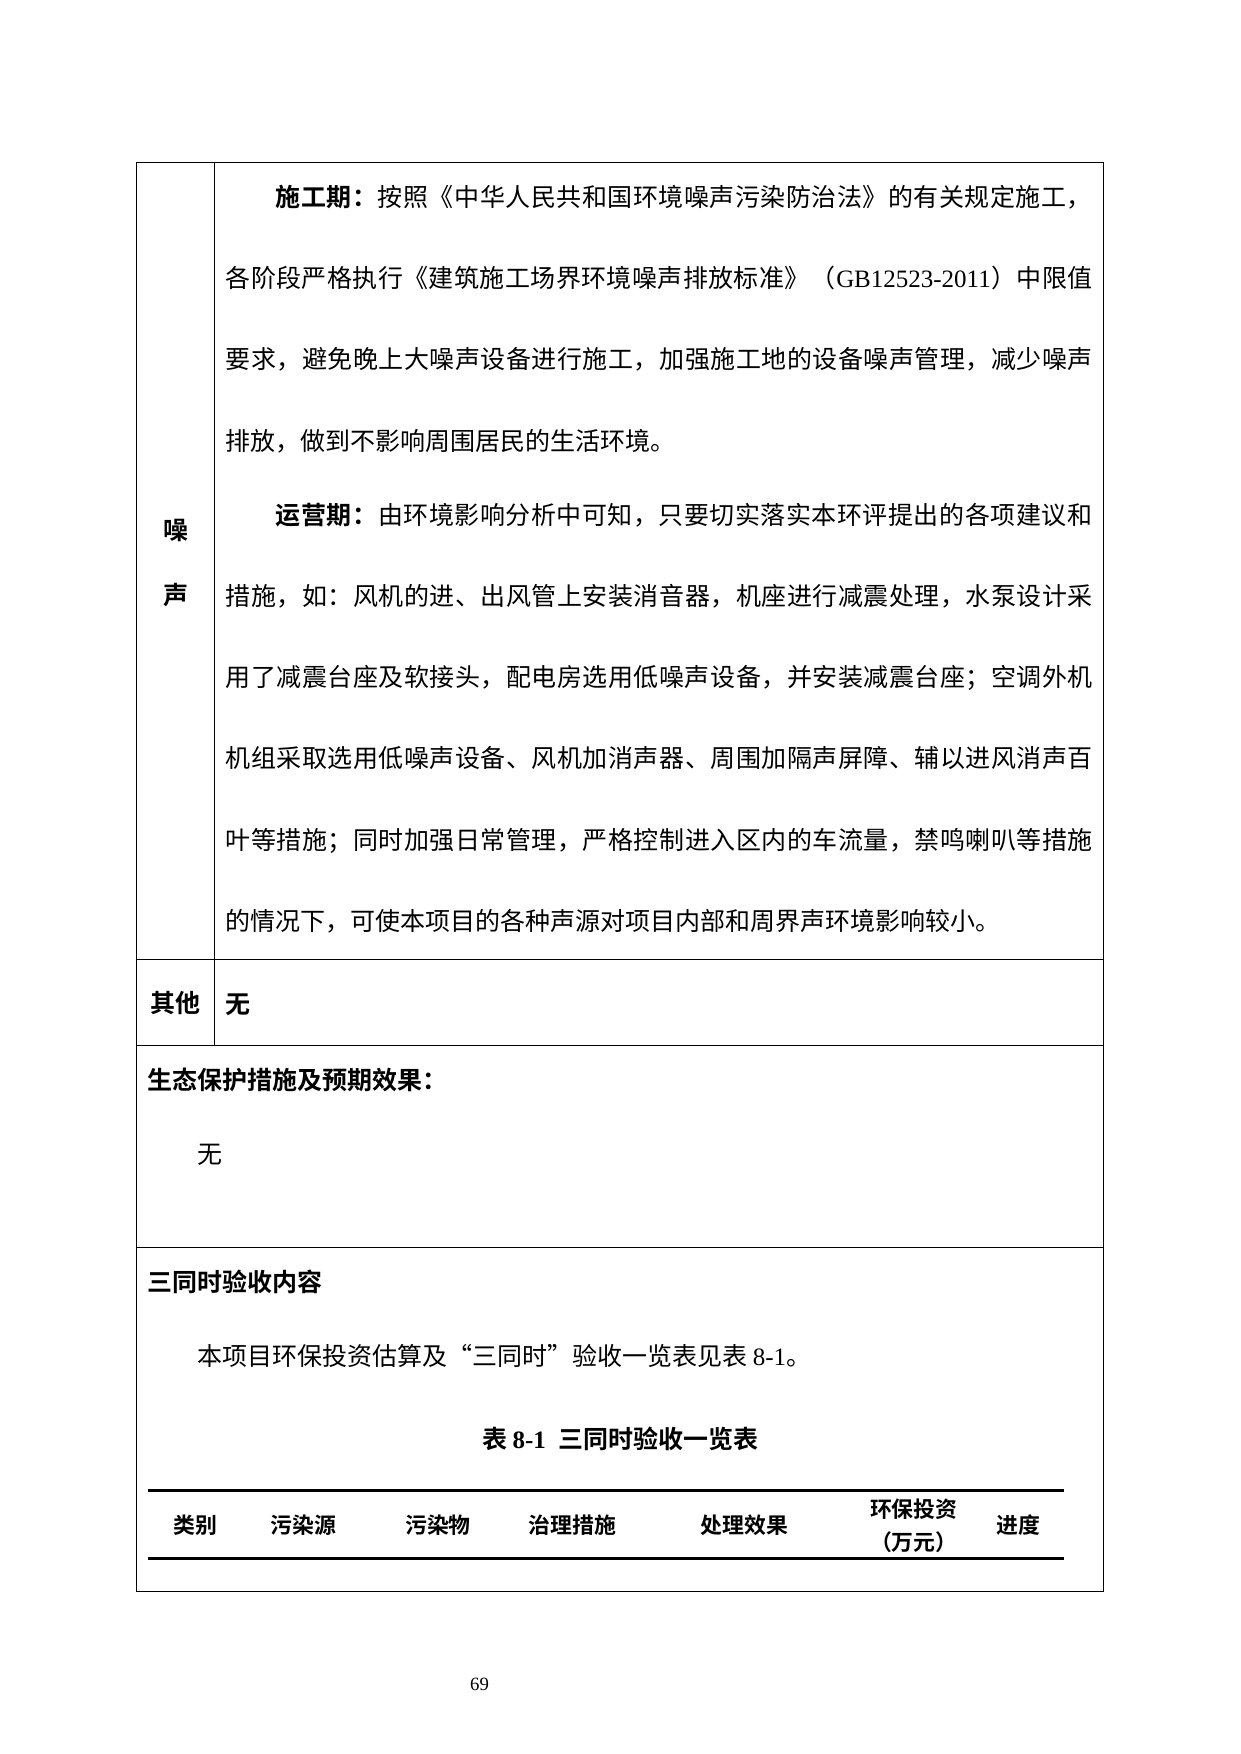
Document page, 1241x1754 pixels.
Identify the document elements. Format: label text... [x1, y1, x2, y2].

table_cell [137, 1248, 1103, 1591]
table_cell 其他 [137, 960, 214, 1045]
table_cell 施工期：按照《中华人民共和国环境噪声污染防治法》的有关规定施工，各阶段严格执行《建筑施工场界环境噪声排放标准》（GB12523-2011）中限值要求，避免晚上大噪声设备进行施工，加强施工地的设备噪声管理，减少噪声排放，做到不影响周围居民的生活环境。 运营期：由环境影响分析中可知，只要切实落实本环评提出的各项建议和 措施，如：风机的进、出风管上安装消音器，机座进行减震处理，水泵设计采 用了减震台座及软接头，配电房选用低噪声设备，并安装减震台座；空调外机机组采取选用低噪声设备、风机加消声器、周围加隔声屏障、辅以进风消声百叶等措施；同时加强日常管理，严格控制进入区内的车流量，禁鸣喇叭等措施的情况下，可使本项目的各种声源对项目内部和周界声环境影响较小。 [215, 163, 1103, 959]
table_cell 无 [215, 960, 1103, 1045]
table_cell 噪 声 [137, 163, 214, 959]
table_cell 生态保护措施及预期效果： 无 [137, 1046, 1103, 1247]
